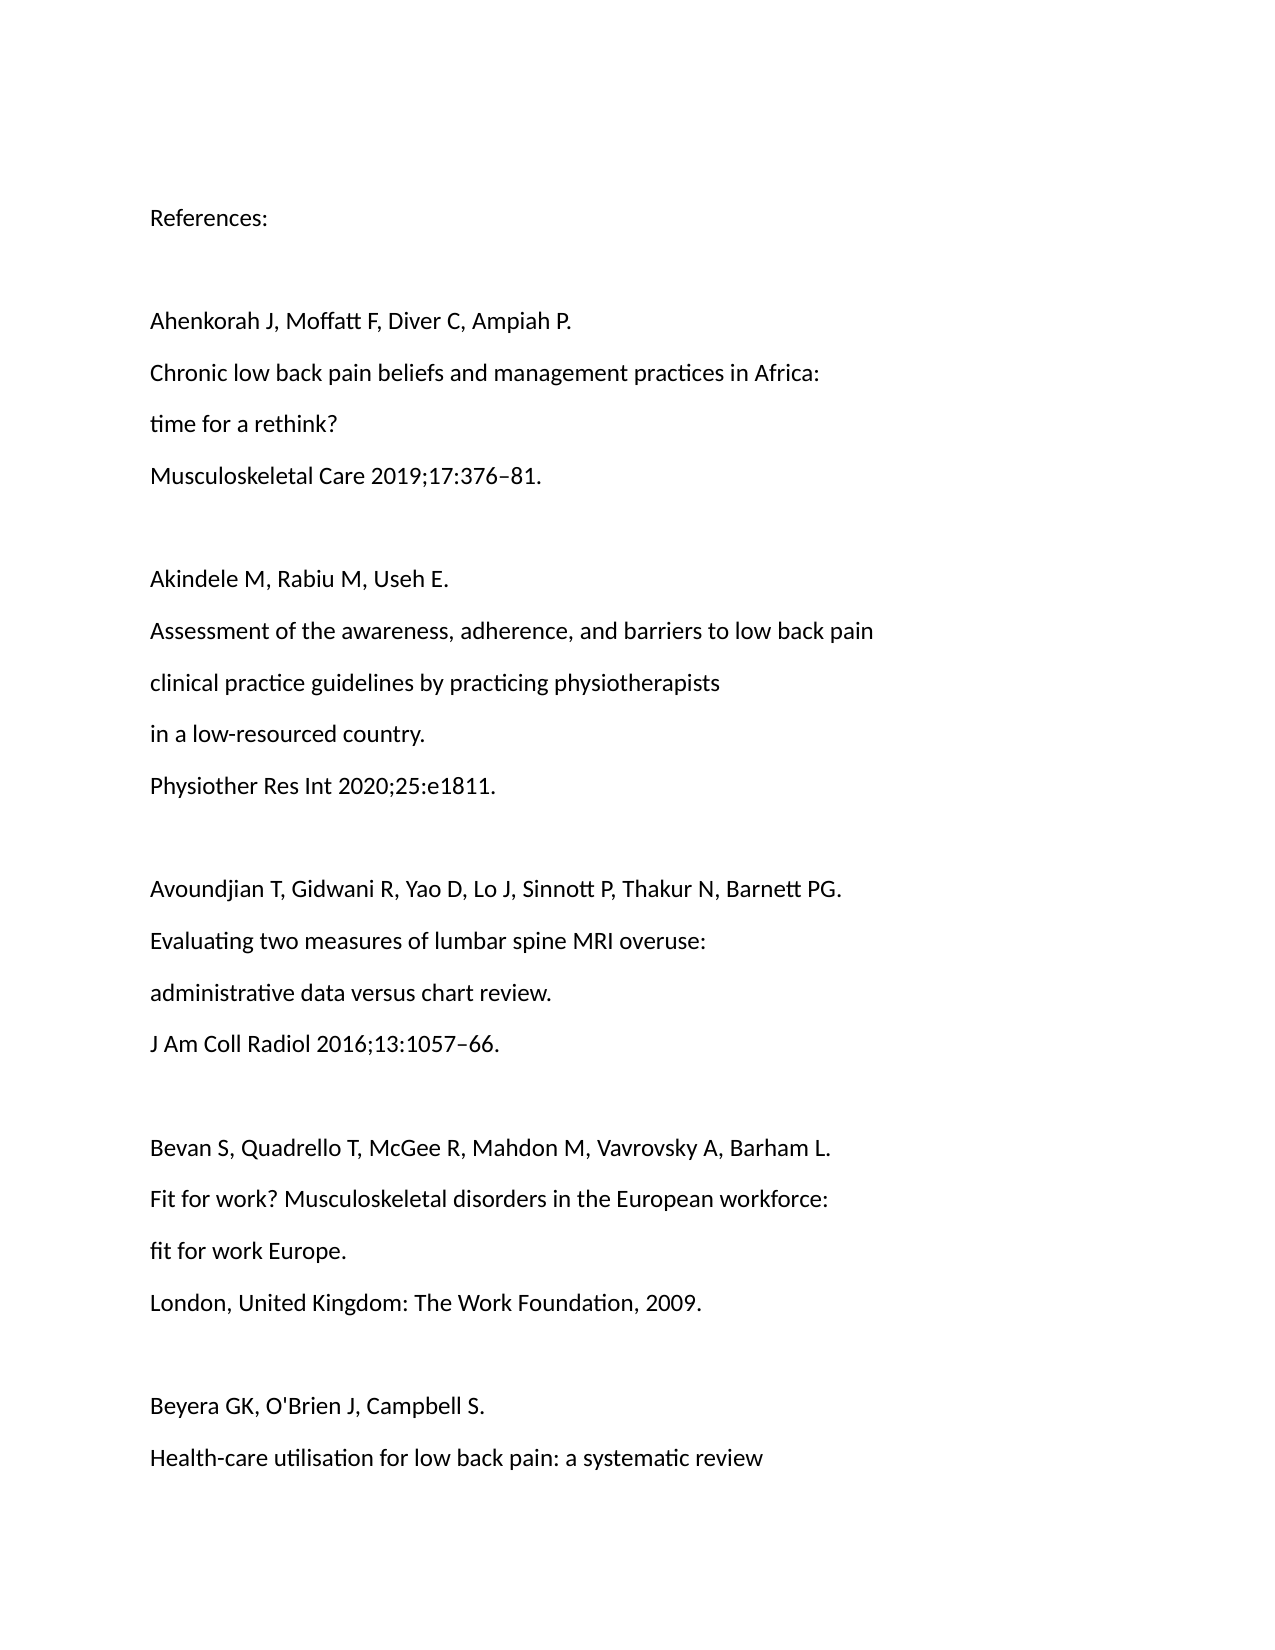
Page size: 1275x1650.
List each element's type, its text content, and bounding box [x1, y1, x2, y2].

text Chronic low back pain beliefs and management practices in Africa: [150, 357, 1125, 387]
text London, United Kingdom: The Work Foundation, 2009. [150, 1287, 1125, 1317]
text time for a rethink? [150, 408, 1125, 439]
text Bevan S, Quadrello T, McGee R, Mahdon M, Vavrovsky A, Barham L. [150, 1132, 1125, 1162]
text Assessment of the awareness, adherence, and barriers to low back pain [150, 615, 1125, 646]
text Avoundjian T, Gidwani R, Yao D, Lo J, Sinnott P, Thakur N, Barnett PG. [150, 873, 1125, 904]
text Akindele M, Rabiu M, Useh E. [150, 563, 1125, 594]
text Beyera GK, O'Brien J, Campbell S. [150, 1390, 1125, 1421]
text Fit for work? Musculoskeletal disorders in the European workforce: [150, 1183, 1125, 1214]
text J Am Coll Radiol 2016;13:1057–66. [150, 1028, 1125, 1059]
text clinical practice guidelines by practicing physiotherapists [150, 667, 1125, 697]
text Evaluating two measures of lumbar spine MRI overuse: [150, 925, 1125, 956]
text Ahenkorah J, Moffatt F, Diver C, Ampiah P. [150, 305, 1125, 336]
text administrative data versus chart review. [150, 977, 1125, 1007]
text fit for work Europe. [150, 1235, 1125, 1266]
text Health-care utilisation for low back pain: a systematic review [150, 1442, 1125, 1472]
text Musculoskeletal Care 2019;17:376–81. [150, 460, 1125, 491]
text in a low-resourced country. [150, 718, 1125, 749]
text Physiother Res Int 2020;25:e1811. [150, 770, 1125, 801]
text References: [150, 202, 1125, 232]
